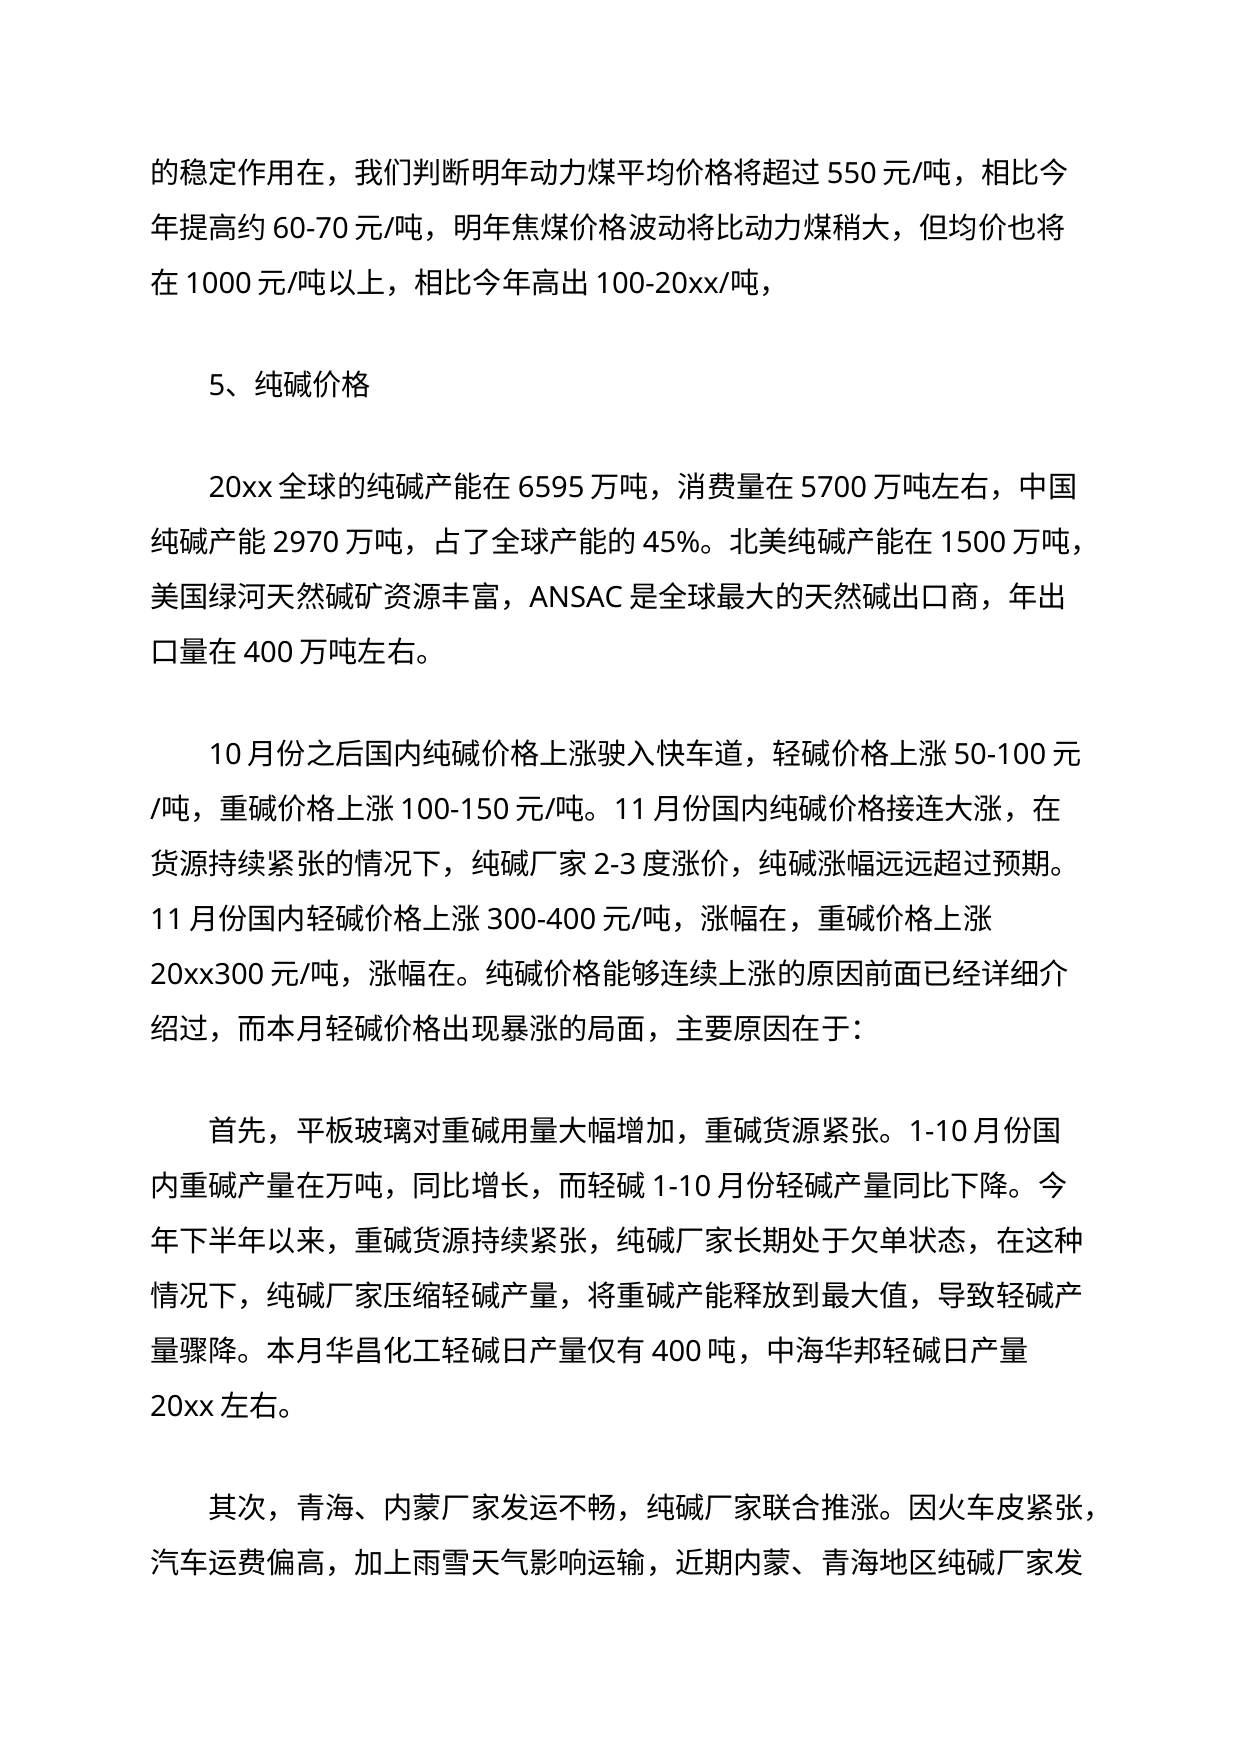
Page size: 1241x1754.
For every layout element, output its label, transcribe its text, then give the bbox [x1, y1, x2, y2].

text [150, 150, 1090, 302]
text 5、纯碱价格 [150, 362, 1090, 404]
text 首先，平板玻璃对重碱用量大幅增加，重碱货源紧张。1-10月份国内重碱产量在万吨，同比增长，而轻碱1-10月份轻碱产量同比下降。今年下半年以来，重碱货源持续紧张，纯碱厂家长期处于欠单状态，在这种情况下，纯碱厂家压缩轻碱产量，将重碱产能释放到最大值，导致轻碱产量骤降。本月华昌化工轻碱日产量仅有400吨，中海华邦轻碱日产量20xx左右。 [150, 1108, 1090, 1425]
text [150, 1484, 1090, 1582]
text 20xx全球的纯碱产能在6595万吨，消费量在5700万吨左右，中国纯碱产能2970万吨，占了全球产能的45%。北美纯碱产能在1500万吨，美国绿河天然碱矿资源丰富，ANSAC是全球最大的天然碱出口商，年出口量在400万吨左右。 [150, 464, 1090, 671]
text 10月份之后国内纯碱价格上涨驶入快车道，轻碱价格上涨50-100元/吨，重碱价格上涨100-150元/吨。11月份国内纯碱价格接连大涨，在货源持续紧张的情况下，纯碱厂家2-3度涨价，纯碱涨幅远远超过预期。11月份国内轻碱价格上涨300-400元/吨，涨幅在，重碱价格上涨20xx300元/吨，涨幅在。纯碱价格能够连续上涨的原因前面已经详细介绍过，而本月轻碱价格出现暴涨的局面，主要原因在于： [150, 731, 1090, 1048]
